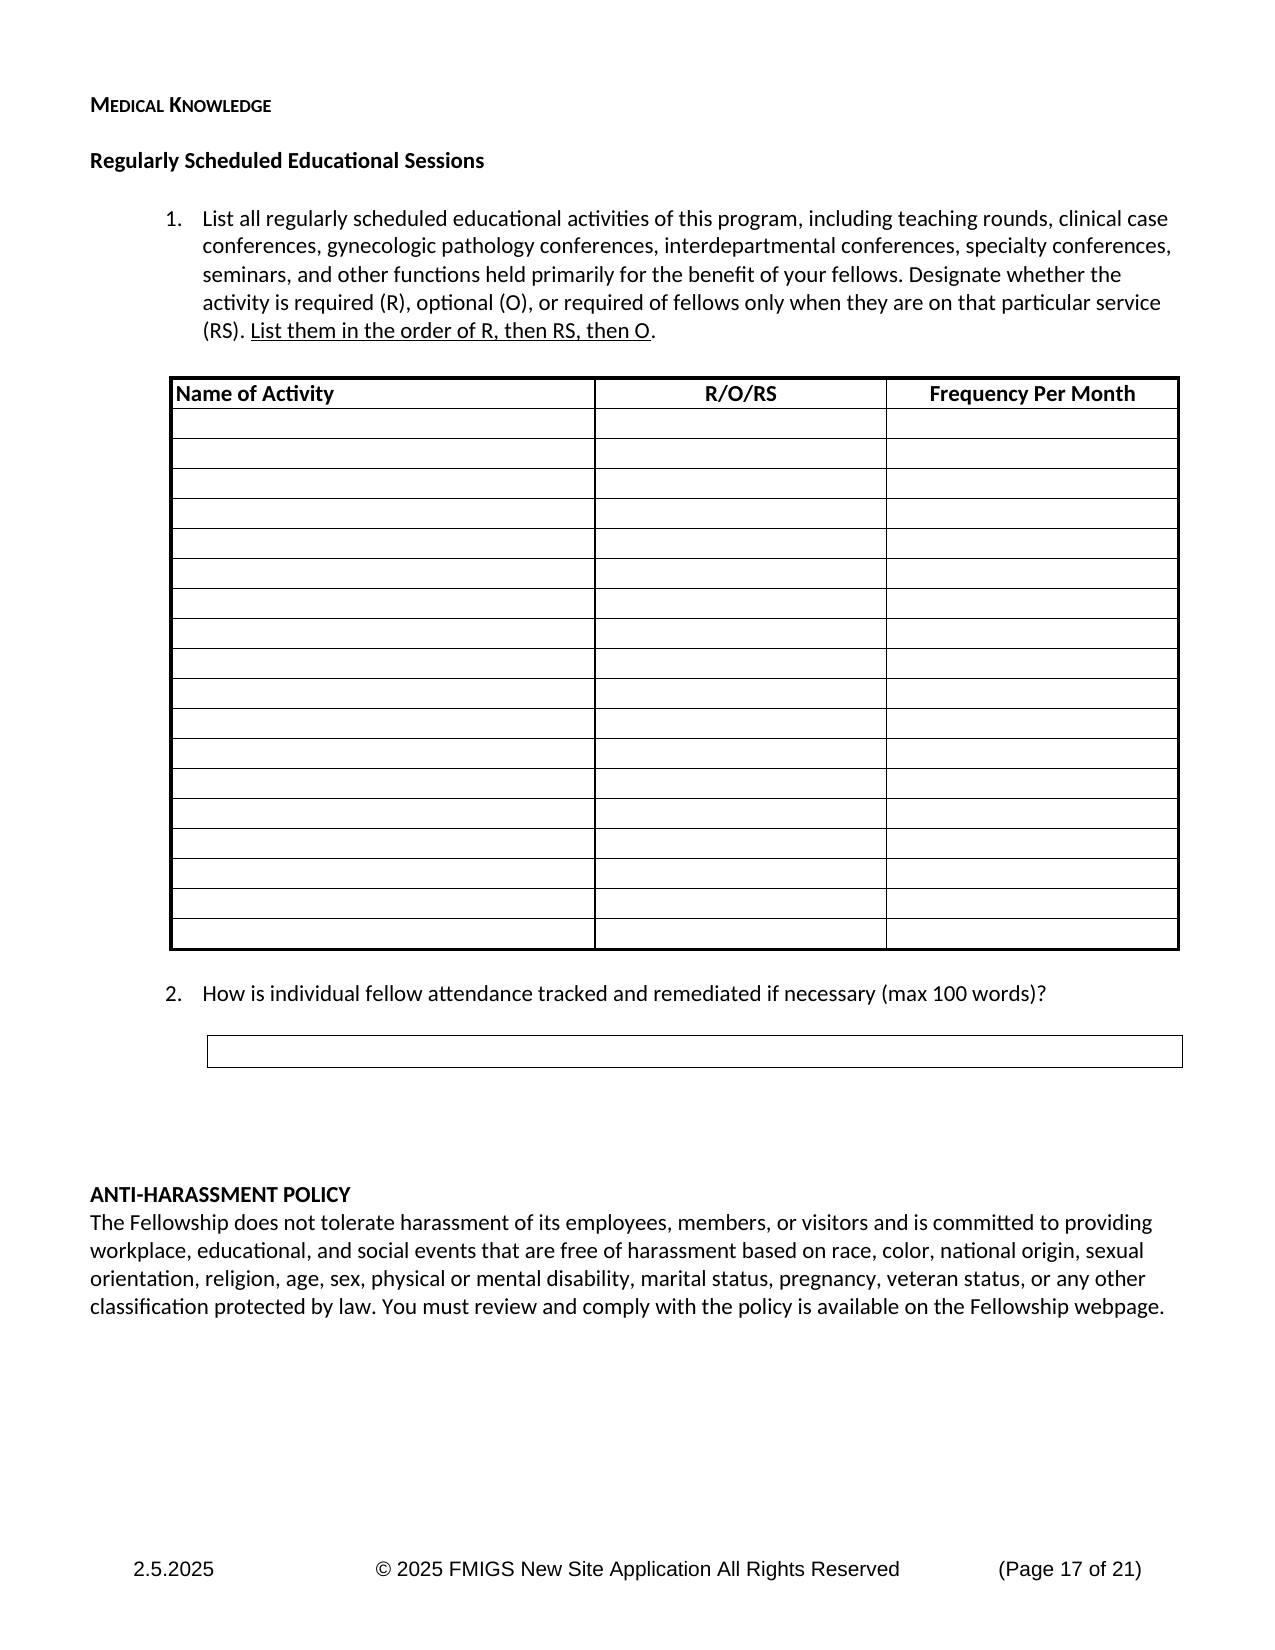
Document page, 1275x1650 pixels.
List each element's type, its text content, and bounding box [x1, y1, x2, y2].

table_cell [596, 649, 886, 678]
text The Fellowship does not tolerate harassment of its employees, members, or visitors and is committed to providing workplace, educational, and social events that are free of harassment based on race, color, national origin, sexual orientation, religion, age, sex, physical or mental disability, marital status, pregnancy, veteran status, or any other classification protected by law. You must review and comply with the policy is available on the Fellowship webpage. [90, 1208, 1185, 1320]
table_cell [596, 409, 886, 438]
table_cell [173, 919, 594, 948]
table_cell [596, 619, 886, 648]
table_cell [596, 709, 886, 738]
table_cell [887, 469, 1177, 498]
table_cell [596, 919, 886, 948]
table_cell [596, 799, 886, 828]
table_cell [173, 889, 594, 918]
table_cell [596, 559, 886, 588]
list List all regularly scheduled educational activities of this program, including teaching rounds, clinical case conferences, gynecologic pathology conferences, interdepartmental conferences, specialty conferences, seminars, and other functions held primarily for the benefit of your fellows. Designate whether the activity is required (R), optional (O), or required of fellows only when they are on that particular service (RS). List them in the order of R, then RS, then O. [165, 204, 1185, 344]
table_cell [596, 739, 886, 768]
table_cell [173, 559, 594, 588]
table_cell [887, 919, 1177, 948]
table_cell [173, 499, 594, 528]
table_cell [173, 439, 594, 468]
text Regularly Scheduled Educational Sessions [90, 146, 1185, 174]
table_cell [173, 469, 594, 498]
table_cell [887, 799, 1177, 828]
table_cell [596, 439, 886, 468]
table_cell [173, 589, 594, 618]
table_cell [887, 529, 1177, 558]
table_cell [596, 889, 886, 918]
table_cell [596, 769, 886, 798]
table_cell [596, 679, 886, 708]
table_cell [173, 679, 594, 708]
table_cell [173, 529, 594, 558]
list How is individual fellow attendance tracked and remediated if necessary (max 100 words)? [165, 979, 1185, 1007]
table_cell [596, 499, 886, 528]
table_cell [173, 769, 594, 798]
table_cell [887, 439, 1177, 468]
text ANTI-HARASSMENT POLICY [90, 1180, 1185, 1208]
table_cell [887, 679, 1177, 708]
table_header [208, 1036, 1182, 1067]
table_cell [173, 799, 594, 828]
table_cell [596, 529, 886, 558]
table_cell [596, 469, 886, 498]
table_cell [887, 859, 1177, 888]
table_cell [173, 619, 594, 648]
table_cell [173, 709, 594, 738]
table_header Frequency Per Month [887, 380, 1177, 408]
table_cell [596, 589, 886, 618]
table_cell [596, 829, 886, 858]
table_cell [887, 709, 1177, 738]
table_cell [173, 859, 594, 888]
table_cell [887, 589, 1177, 618]
table_cell [887, 409, 1177, 438]
table_cell [887, 889, 1177, 918]
table_cell [887, 499, 1177, 528]
table_cell [887, 829, 1177, 858]
table_cell [887, 559, 1177, 588]
table_cell [173, 829, 594, 858]
table_header Name of Activity [173, 380, 594, 408]
table_cell [887, 739, 1177, 768]
table_cell [596, 859, 886, 888]
table_cell [887, 649, 1177, 678]
subtitle Medical Knowledge [90, 90, 1185, 118]
table_cell [887, 769, 1177, 798]
table_header R/O/RS [596, 380, 886, 408]
table_cell [173, 739, 594, 768]
table_cell [887, 619, 1177, 648]
table_cell [173, 649, 594, 678]
table_cell [173, 409, 594, 438]
